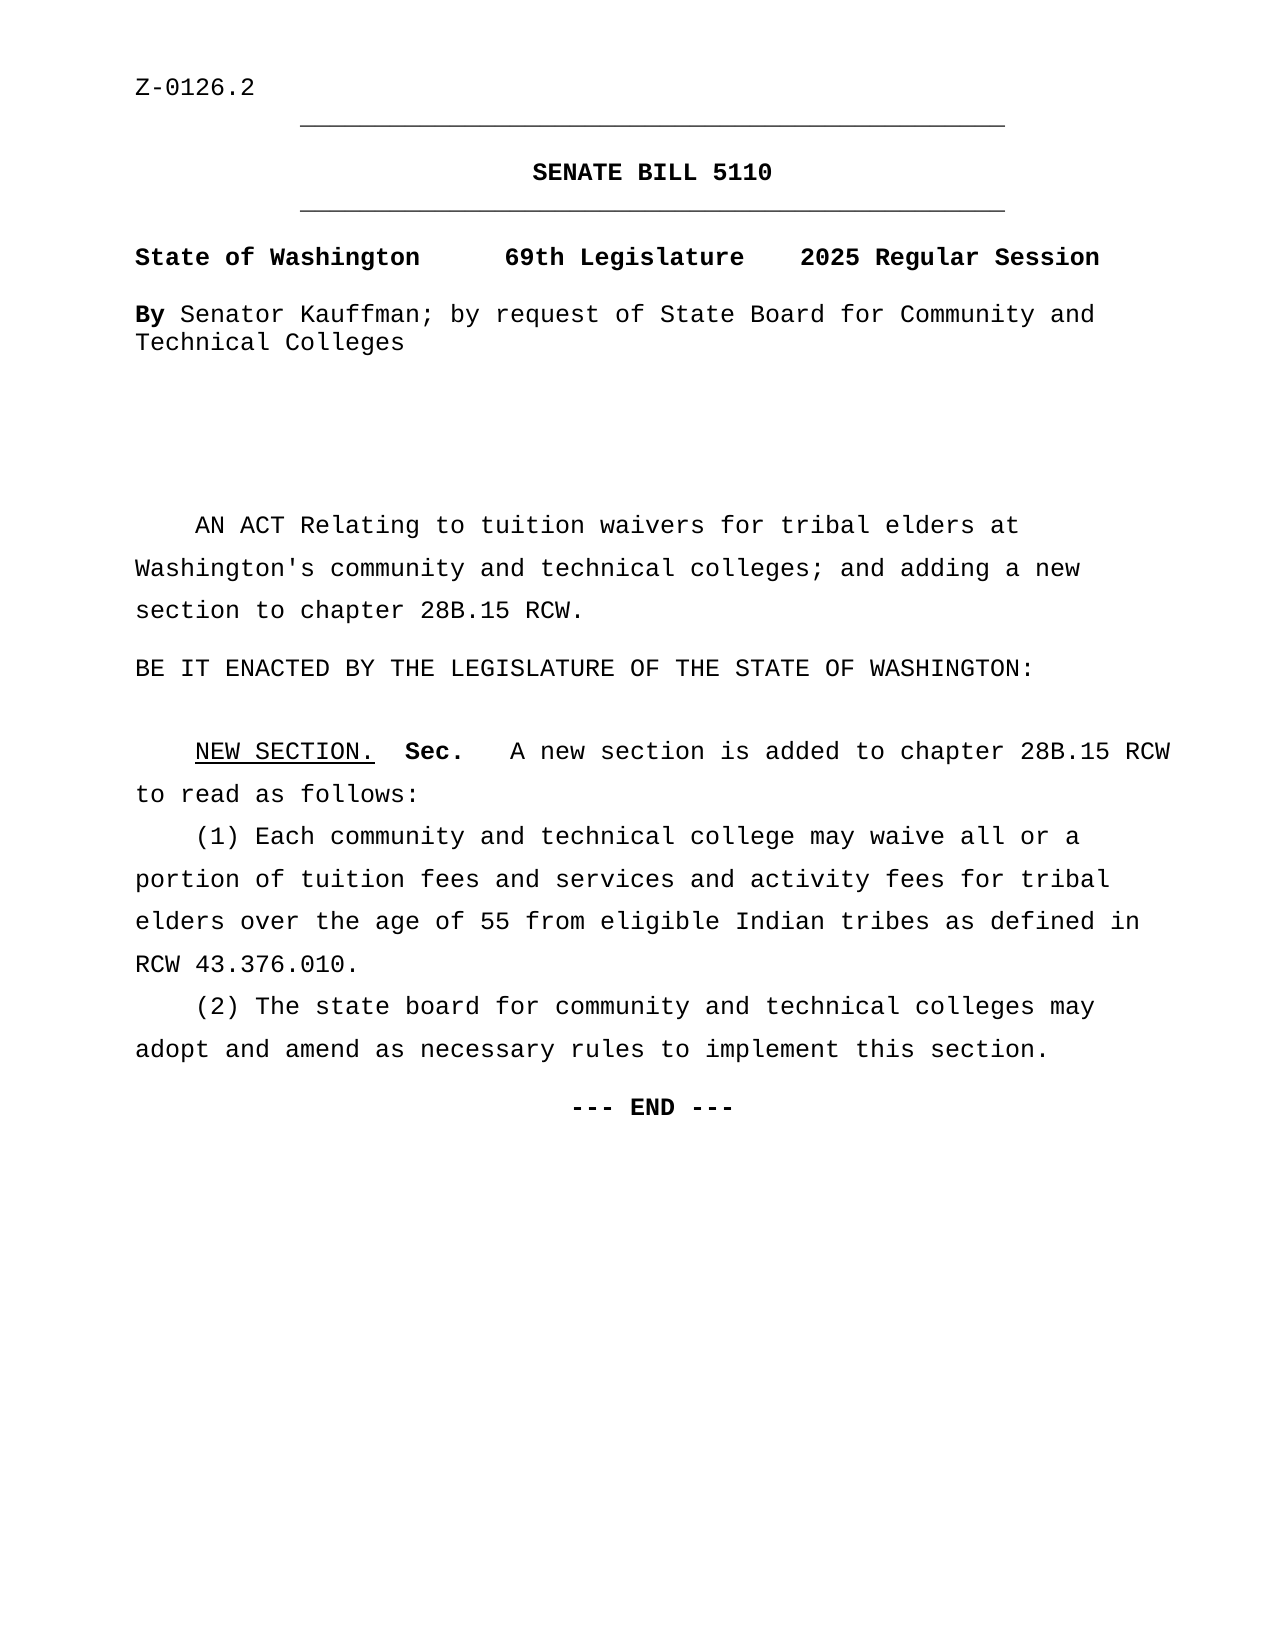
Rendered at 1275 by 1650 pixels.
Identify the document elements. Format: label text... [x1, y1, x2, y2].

text _______________________________________________ [135, 103, 1170, 132]
text (1) Each community and technical college may waive all or a portion of tuition fees and services and activity fees for tribal elders over the age of 55 from eligible Indian tribes as defined in RCW 43.376.010. [135, 811, 1170, 981]
text By Senator Kauffman; by request of State Board for Community and Technical Colleges [135, 302, 1170, 358]
text (2) The state board for community and technical colleges may adopt and amend as necessary rules to implement this section. [135, 981, 1170, 1066]
text NEW SECTION. Sec. A new section is added to chapter 28B.15 RCW to read as follows: [135, 726, 1170, 811]
text State of Washington 69th Legislature 2025 Regular Session [135, 245, 1170, 273]
text --- END --- [135, 1094, 1170, 1122]
text SENATE BILL 5110 [135, 160, 1170, 188]
text AN ACT Relating to tuition waivers for tribal elders at Washington's community and technical colleges; and adding a new section to chapter 28B.15 RCW. [135, 500, 1170, 627]
text Z-0126.2 [135, 75, 1170, 103]
text _______________________________________________ [135, 188, 1170, 217]
text BE IT ENACTED BY THE LEGISLATURE OF THE STATE OF WASHINGTON: [135, 656, 1170, 684]
